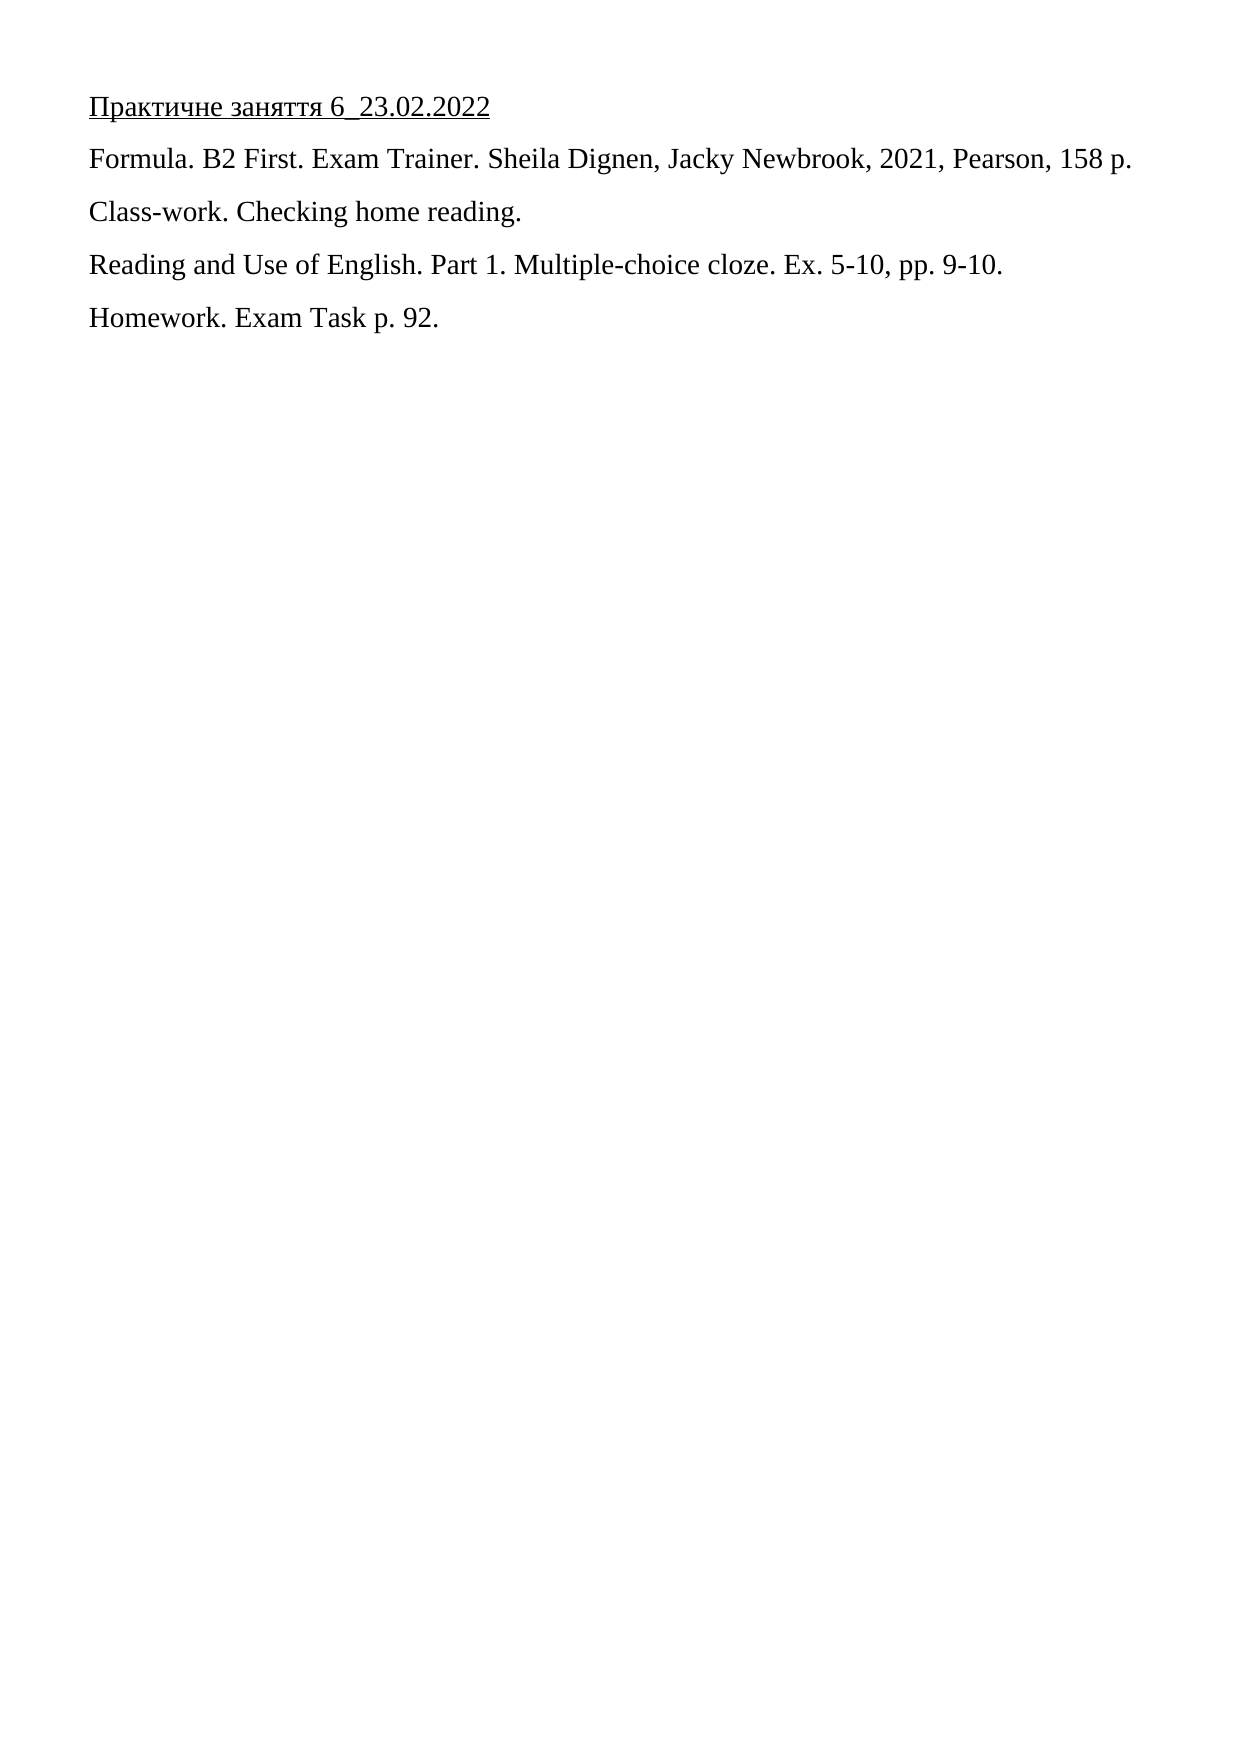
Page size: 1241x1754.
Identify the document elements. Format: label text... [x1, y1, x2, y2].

text Homework. Exam Task p. 92. [89, 300, 1181, 333]
text Class-work. Checking home reading. [89, 194, 1181, 228]
text Reading and Use of English. Part 1. Multiple-choice cloze. Ex. 5-10, pp. 9-10. [89, 247, 1181, 281]
text Formula. B2 First. Exam Trainer. Sheila Dignen, Jacky Newbrook, 2021, Pearson, 158 p. [89, 141, 1181, 175]
text Практичне заняття 6_23.02.2022 [89, 89, 1181, 122]
